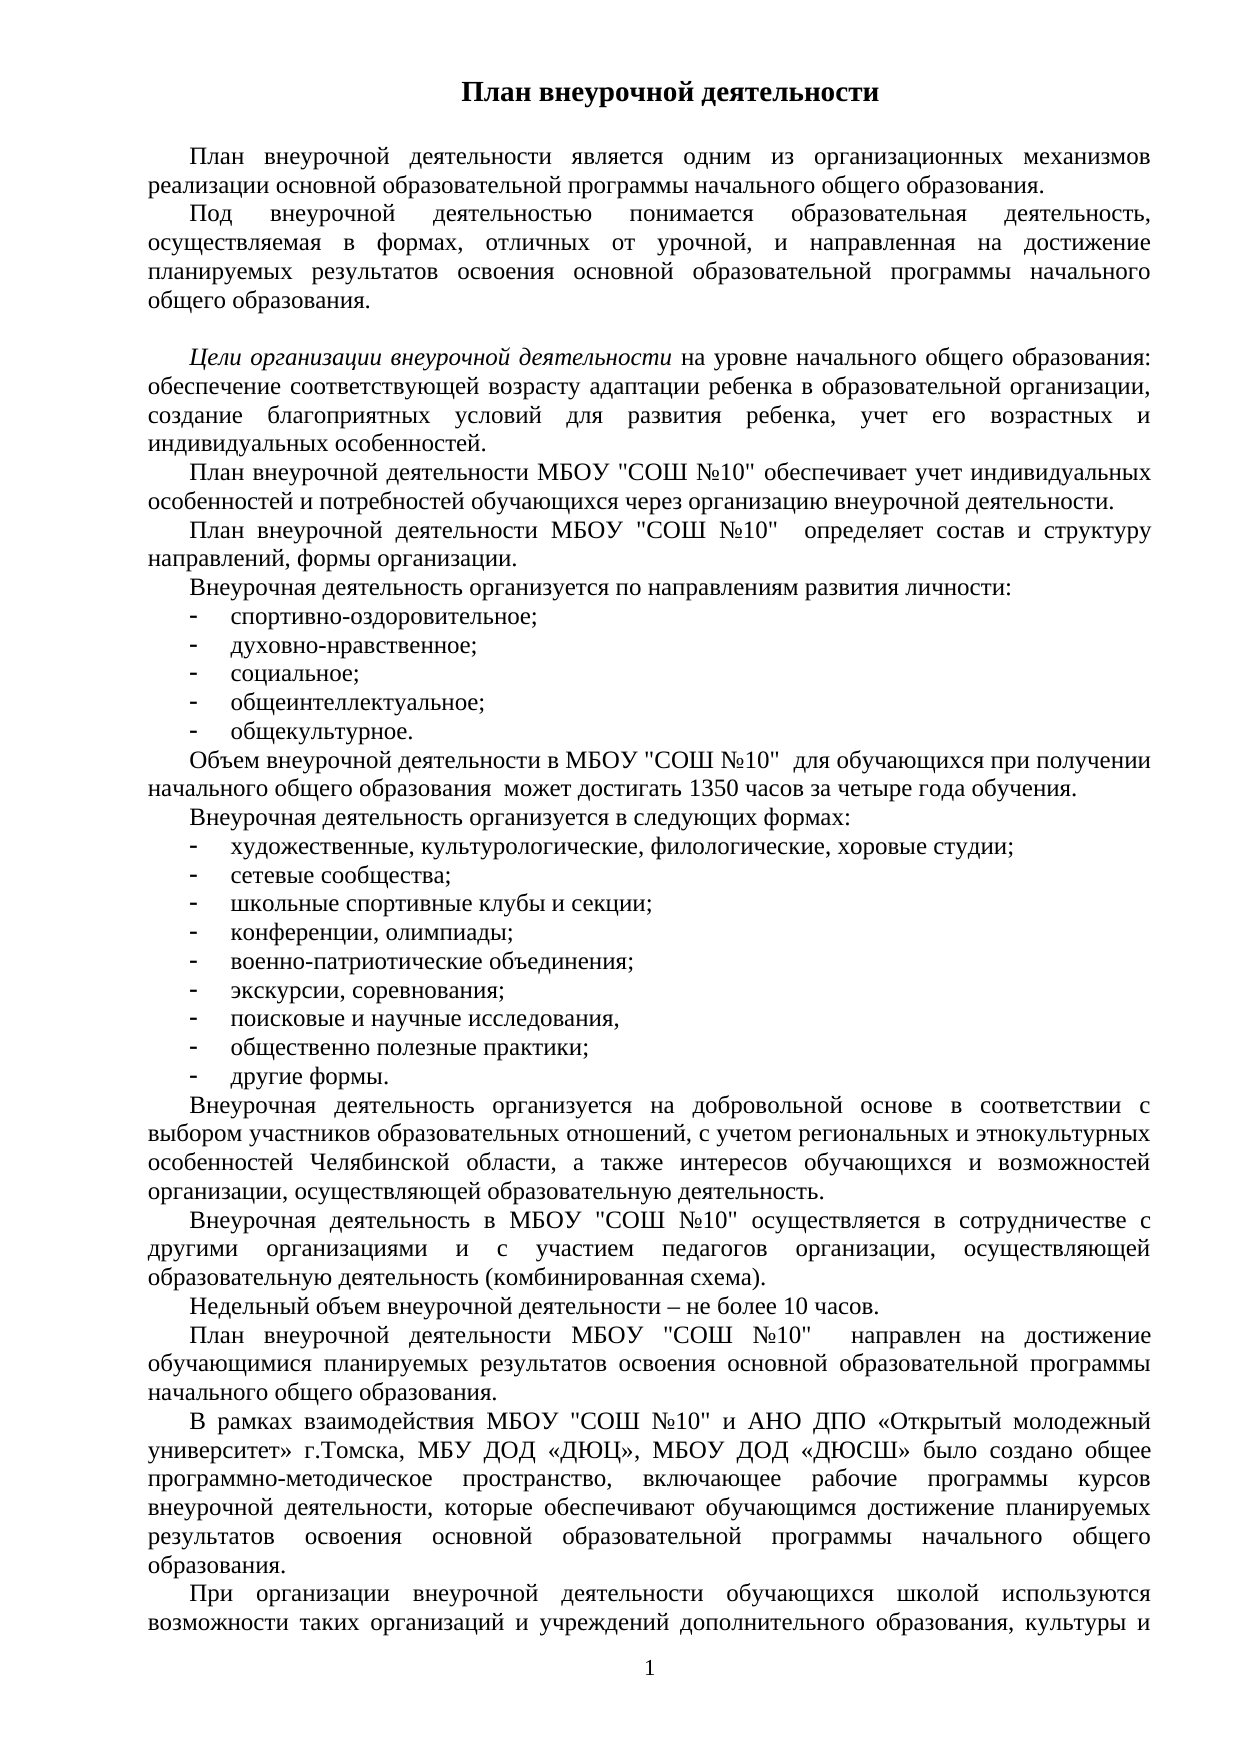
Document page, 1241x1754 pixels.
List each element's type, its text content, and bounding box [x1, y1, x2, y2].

text Объем внеурочной деятельности в МБОУ "СОШ №10" для обучающихся при получении начального общего образования может достигать 1350 часов за четыре года обучения. [148, 745, 1152, 802]
text В рамках взаимодействия МБОУ "СОШ №10" и АНО ДПО «Открытый молодежный университет» г.Томска, МБУ ДОД «ДЮЦ», МБОУ ДОД «ДЮСШ» было создано общее программно-методическое пространство, включающее рабочие программы курсов внеурочной деятельности, которые обеспечивают обучающимся достижение планируемых результатов освоения основной образовательной программы начального общего образования. [148, 1406, 1152, 1578]
list общественно полезные практики; [148, 1032, 1152, 1061]
list общеинтеллектуальное; [148, 687, 1152, 716]
text Внеурочная деятельность в МБОУ "СОШ №10" осуществляется в сотрудничестве с другими организациями и с участием педагогов организации, осуществляющей образовательную деятельность (комбинированная схема). [148, 1205, 1152, 1291]
text Внеурочная деятельность организуется в следующих формах: [148, 802, 1152, 831]
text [148, 1578, 1152, 1636]
list духовно-нравственное; [148, 630, 1152, 658]
text План внеурочной деятельности МБОУ "СОШ №10" определяет состав и структуру направлений, формы организации. [148, 515, 1152, 572]
text Недельный объем внеурочной деятельности – не более 10 часов. [148, 1291, 1152, 1320]
list военно-патриотические объединения; [148, 946, 1152, 975]
list общекультурное. [148, 716, 1152, 745]
text План внеурочной деятельности [148, 74, 1152, 107]
list конференции, олимпиады; [148, 917, 1152, 946]
text Под внеурочной деятельностью понимается образовательная деятельность, осуществляемая в формах, отличных от урочной, и направленная на достижение планируемых результатов освоения основной образовательной программы начального общего образования. [148, 198, 1152, 313]
text Внеурочная деятельность организуется по направлениям развития личности: [148, 572, 1152, 601]
list художественные, культурологические, филологические, хоровые студии; [148, 831, 1152, 860]
text План внеурочной деятельности является одним из организационных механизмов реализации основной образовательной программы начального общего образования. [148, 141, 1152, 198]
list поисковые и научные исследования, [148, 1003, 1152, 1032]
list экскурсии, соревнования; [148, 975, 1152, 1003]
list спортивно-оздоровительное; [148, 601, 1152, 630]
list социальное; [148, 658, 1152, 687]
text Внеурочная деятельность организуется на добровольной основе в соответствии с выбором участников образовательных отношений, с учетом региональных и этнокультурных особенностей Челябинской области, а также интересов обучающихся и возможностей организации, осуществляющей образовательную деятельность. [148, 1090, 1152, 1205]
list другие формы. [148, 1061, 1152, 1090]
list сетевые сообщества; [148, 860, 1152, 888]
text План внеурочной деятельности МБОУ "СОШ №10" обеспечивает учет индивидуальных особенностей и потребностей обучающихся через организацию внеурочной деятельности. [148, 457, 1152, 515]
text План внеурочной деятельности МБОУ "СОШ №10" направлен на достижение обучающимися планируемых результатов освоения основной образовательной программы начального общего образования. [148, 1320, 1152, 1406]
text Цели организации внеурочной деятельности на уровне начального общего образования: обеспечение соответствующей возрасту адаптации ребенка в образовательной организации, создание благоприятных условий для развития ребенка, учет его возрастных и индивидуальных особенностей. [148, 342, 1152, 457]
list школьные спортивные клубы и секции; [148, 888, 1152, 917]
